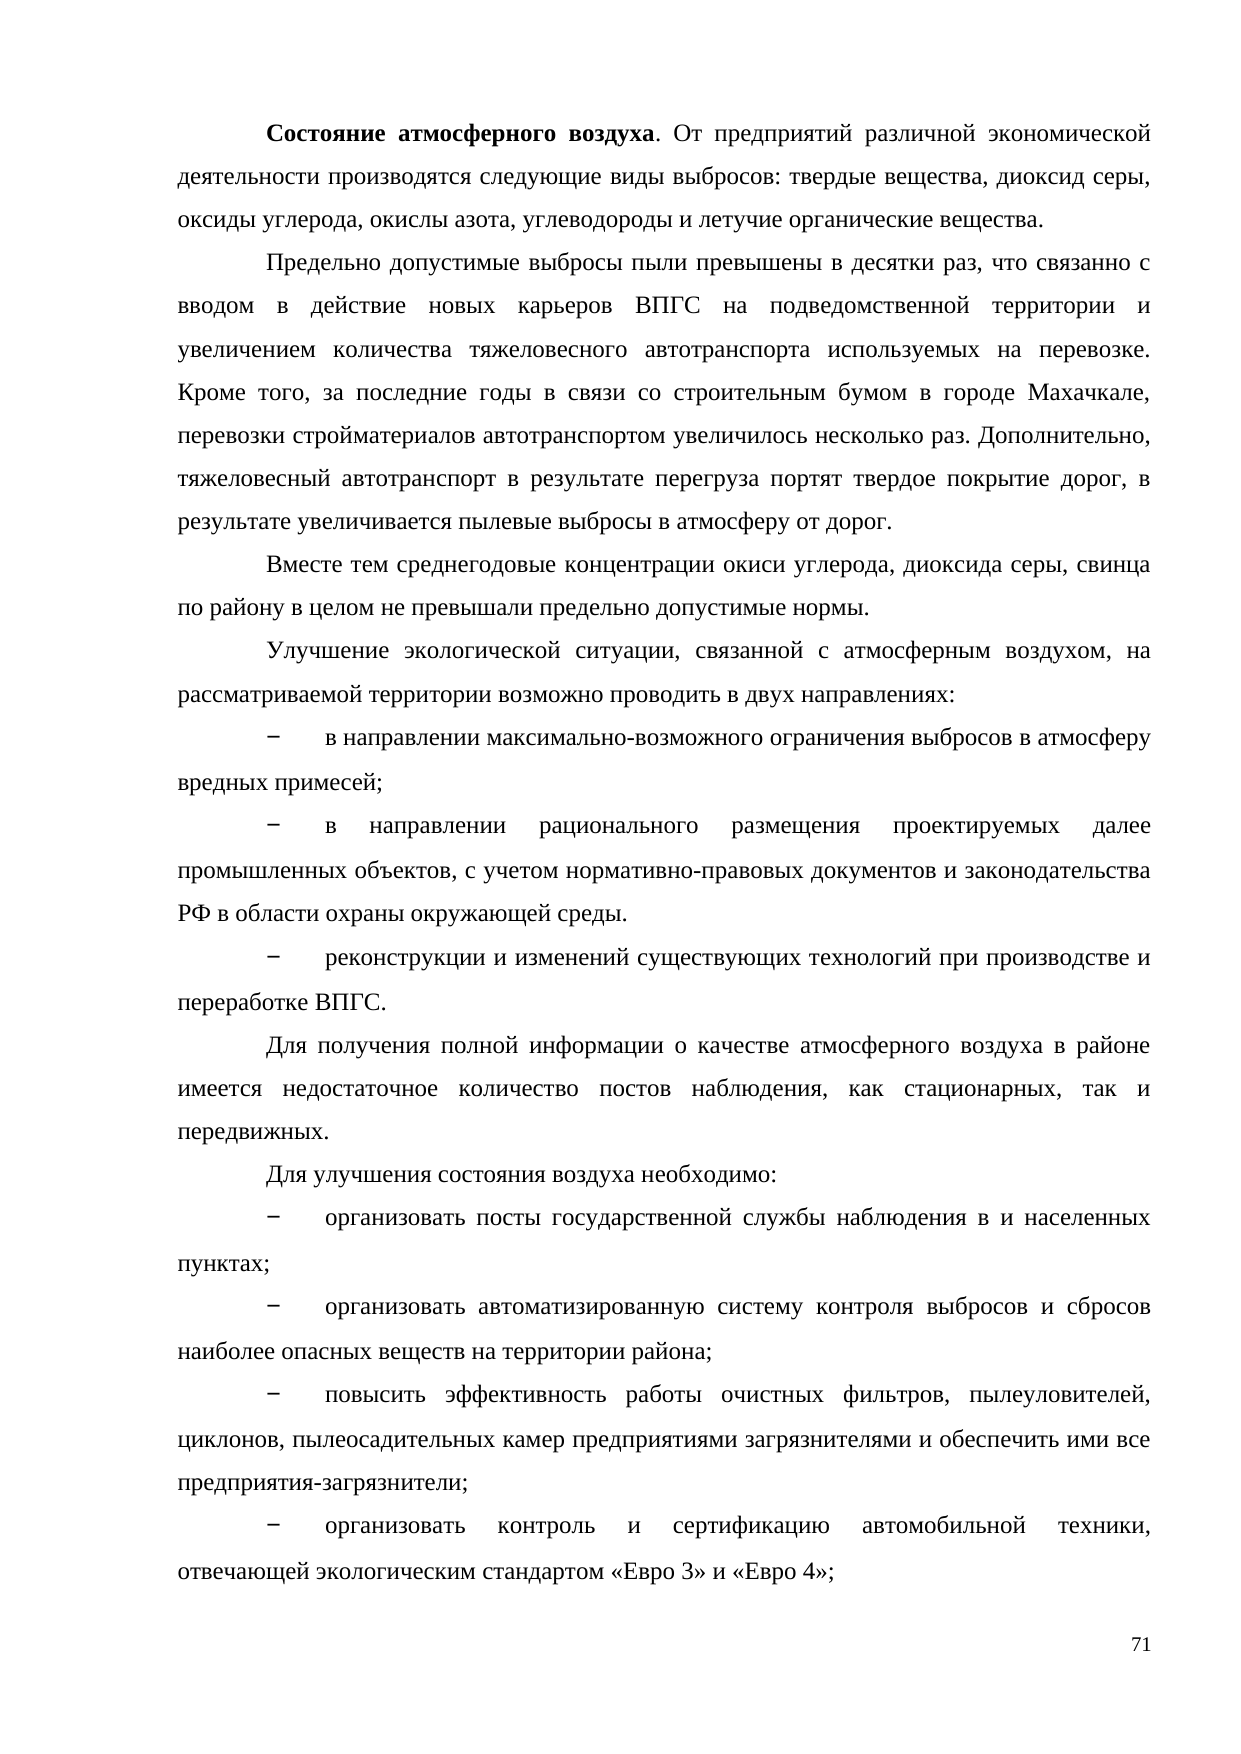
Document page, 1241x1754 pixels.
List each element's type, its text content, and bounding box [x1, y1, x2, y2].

text Состояние атмосферного воздуха. От предприятий различной экономической деятельности производятся следующие виды выбросов: твердые вещества, диоксид серы, оксиды углерода, окислы азота, углеводороды и летучие органические вещества. [177, 118, 1152, 233]
list организовать посты государственной службы наблюдения в и населенных пунктах; [177, 1202, 1152, 1276]
text Для улучшения состояния воздуха необходимо: [177, 1159, 1152, 1188]
text Для получения полной информации о качестве атмосферного воздуха в районе имеется недостаточное количество постов наблюдения, как стационарных, так и передвижных. [177, 1030, 1152, 1145]
list в направлении рационального размещения проектируемых далее промышленных объектов, с учетом нормативно-правовых документов и законодательства РФ в области охраны окружающей среды. [177, 810, 1152, 927]
text Предельно допустимые выбросы пыли превышены в десятки раз, что связанно с вводом в действие новых карьеров ВПГС на подведомственной территории и увеличением количества тяжеловесного автотранспорта используемых на перевозке. Кроме того, за последние годы в связи со строительным бумом в городе Махачкале, перевозки стройматериалов автотранспортом увеличилось несколько раз. Дополнительно, тяжеловесный автотранспорт в результате перегруза портят твердое покрытие дорог, в результате увеличивается пылевые выбросы в атмосферу от дорог. [177, 247, 1152, 535]
text Улучшение экологической ситуации, связанной с атмосферным воздухом, на рассматриваемой территории возможно проводить в двух направлениях: [177, 636, 1152, 707]
list организовать автоматизированную систему контроля выбросов и сбросов наиболее опасных веществ на территории района; [177, 1291, 1152, 1365]
list в направлении максимально-возможного ограничения выбросов в атмосферу вредных примесей; [177, 722, 1152, 796]
list организовать контроль и сертификацию автомобильной техники, отвечающей экологическим стандартом «Евро 3» и «Евро 4»; [177, 1511, 1152, 1584]
list повысить эффективность работы очистных фильтров, пылеуловителей, циклонов, пылеосадительных камер предприятиями загрязнителями и обеспечить ими все предприятия-загрязнители; [177, 1379, 1152, 1496]
text Вместе тем среднегодовые концентрации окиси углерода, диоксида серы, свинца по району в целом не превышали предельно допустимые нормы. [177, 549, 1152, 621]
list реконструкции и изменений существующих технологий при производстве и переработке ВПГС. [177, 942, 1152, 1016]
